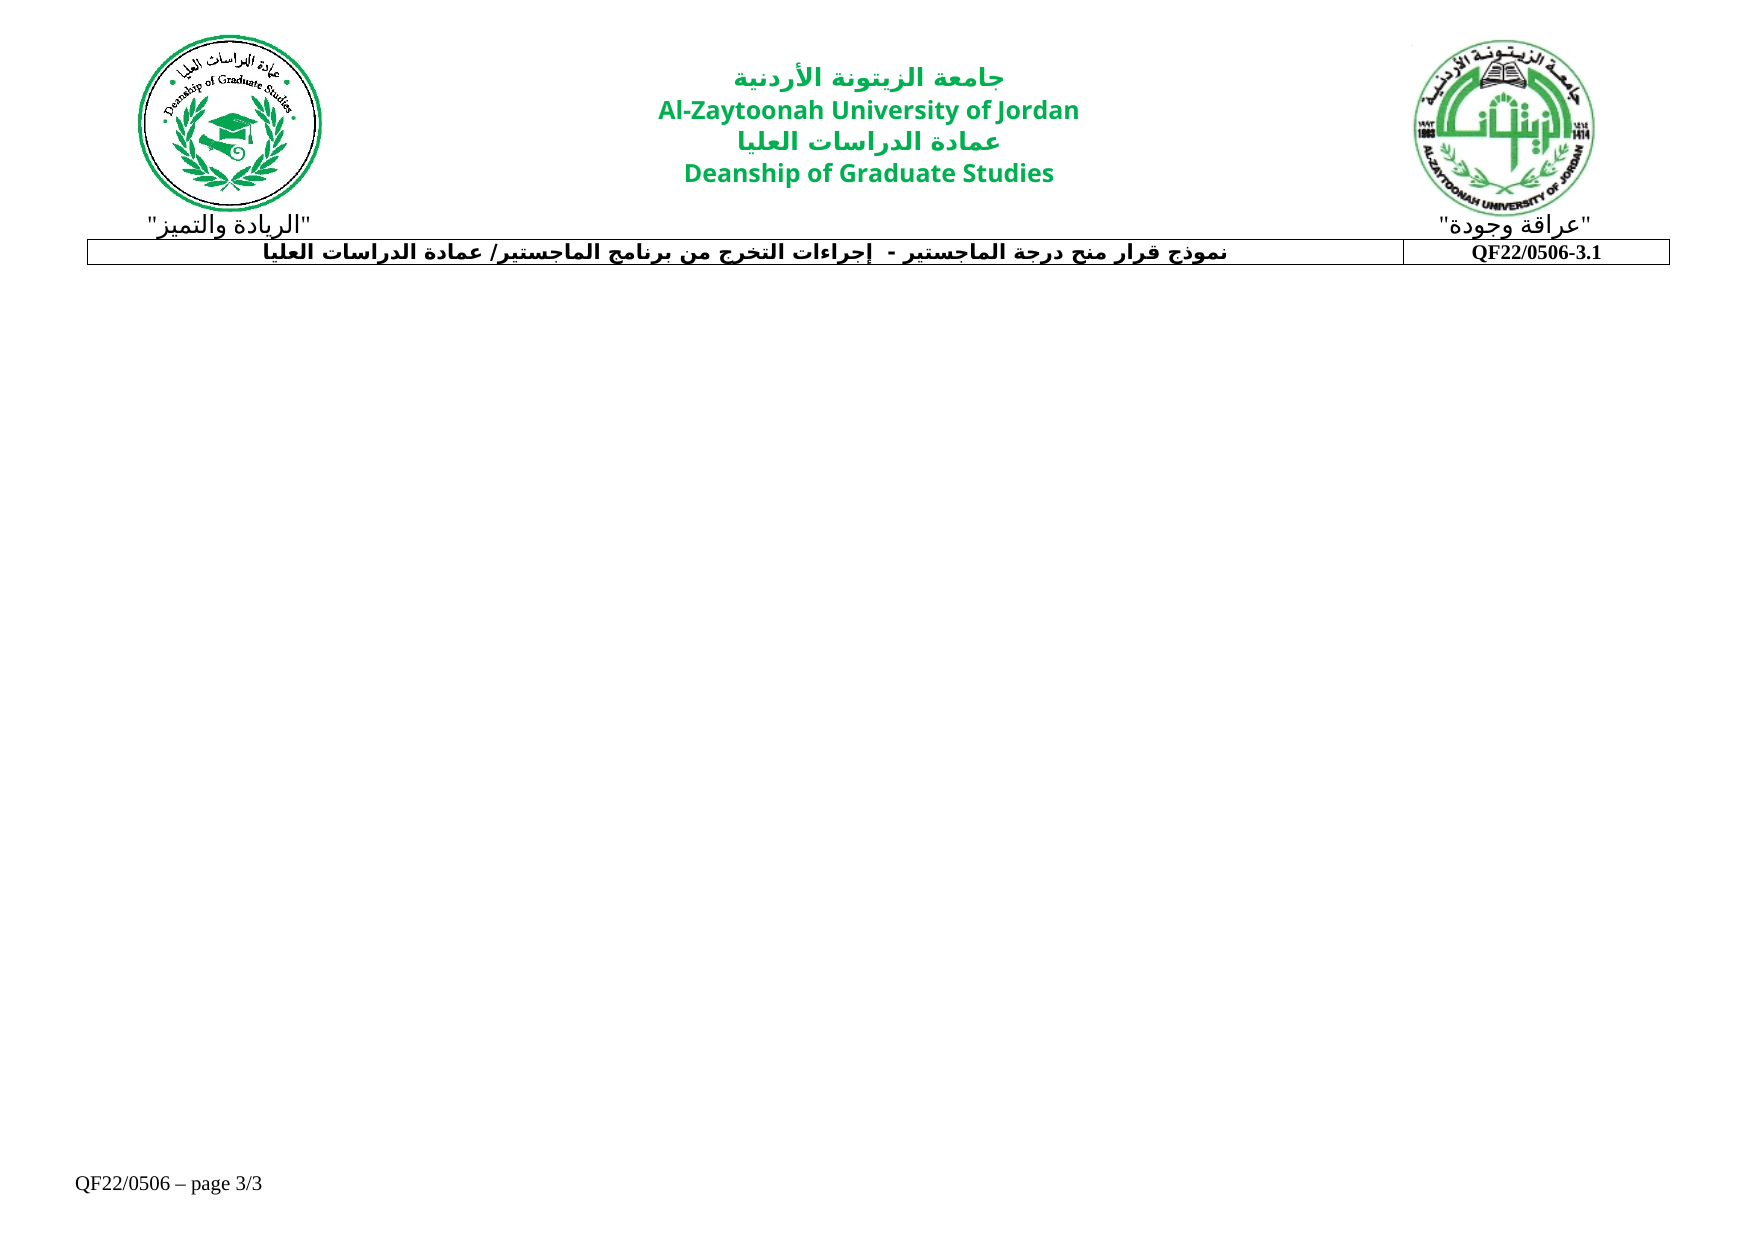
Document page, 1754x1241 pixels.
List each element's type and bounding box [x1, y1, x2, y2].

picture [137, 34, 322, 212]
